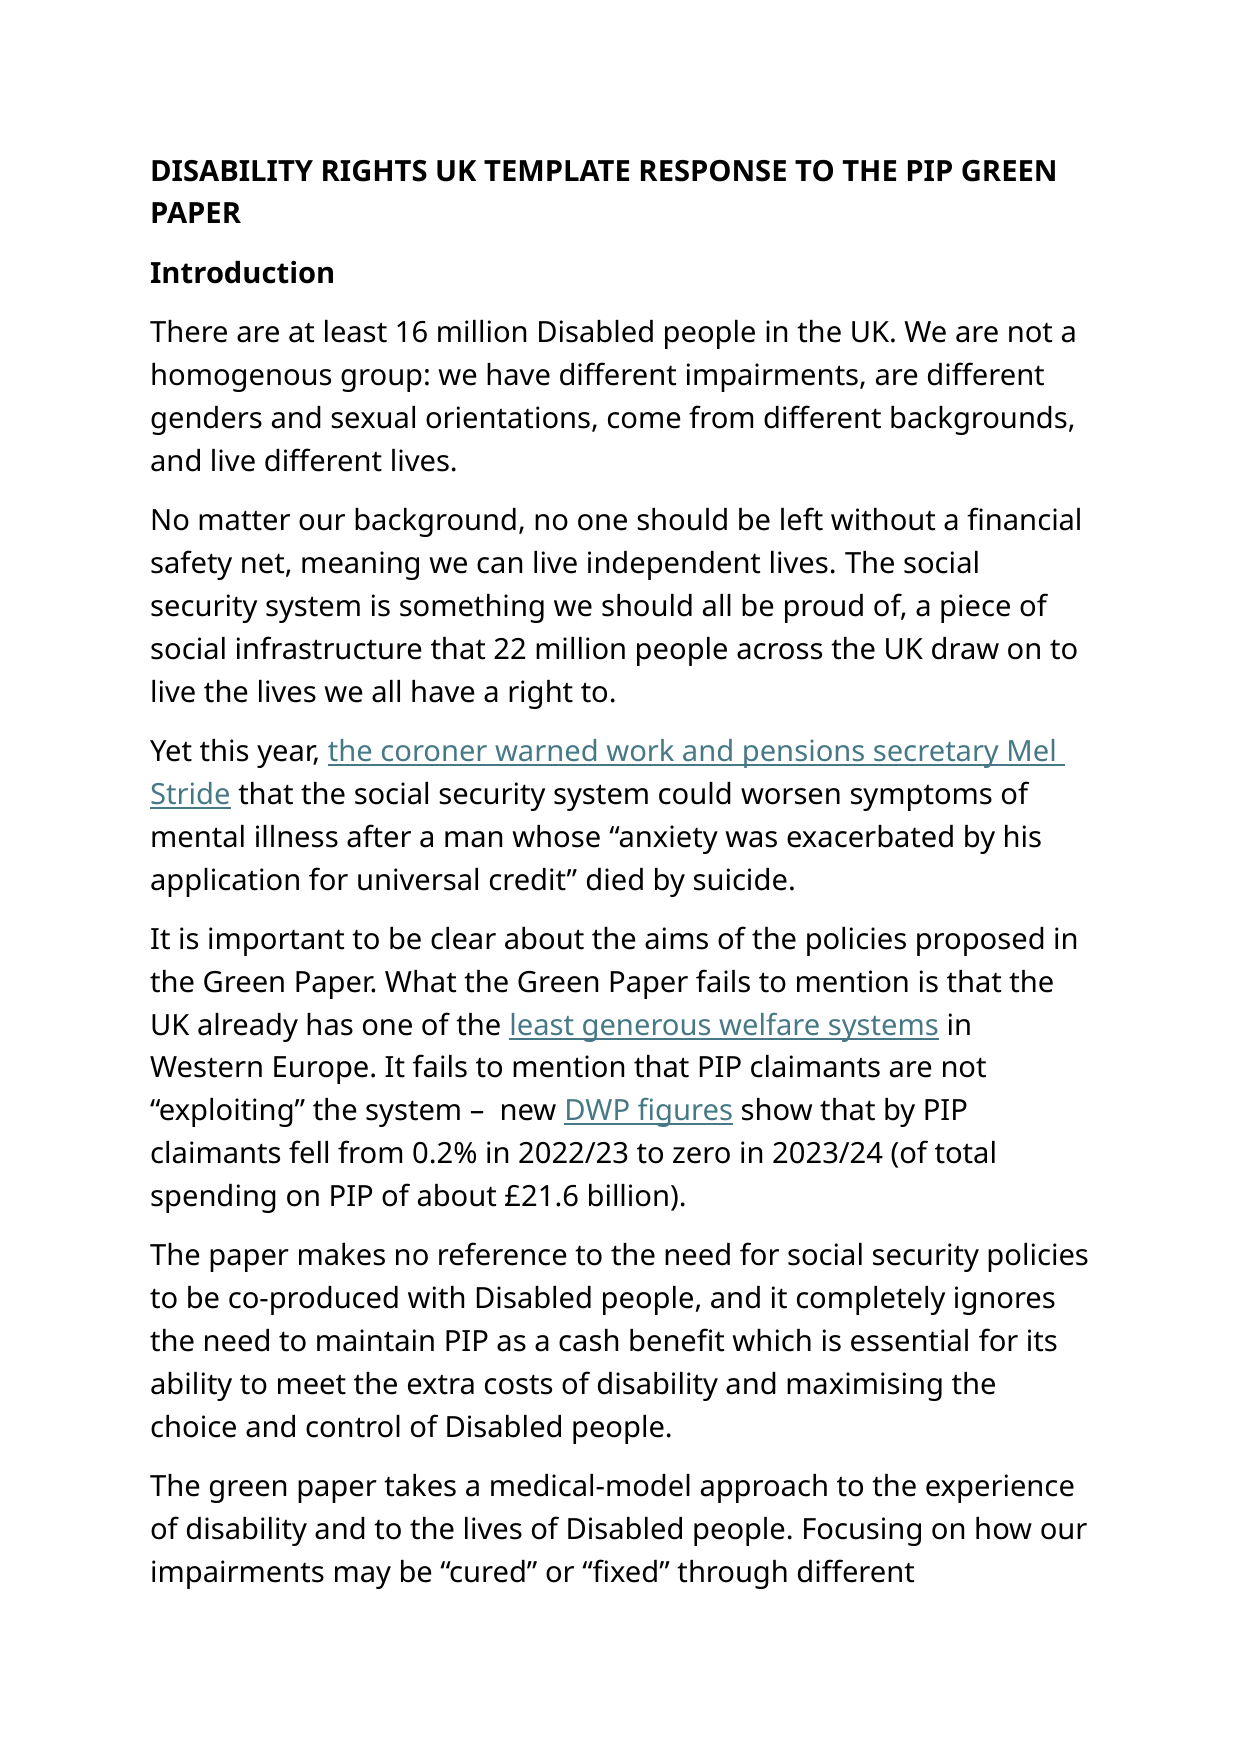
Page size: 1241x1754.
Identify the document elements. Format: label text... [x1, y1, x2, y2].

text There are at least 16 million Disabled people in the UK. We are not a homogenous group: we have different impairments, are different genders and sexual orientations, come from different backgrounds, and live different lives. [150, 312, 1090, 480]
text No matter our background, no one should be left without a financial safety net, meaning we can live independent lives. The social security system is something we should all be proud of, a piece of social infrastructure that 22 million people across the UK draw on to live the lives we all have a right to. [150, 500, 1090, 711]
text DISABILITY RIGHTS UK TEMPLATE RESPONSE TO THE PIP GREEN PAPER [150, 150, 1090, 232]
text The paper makes no reference to the need for social security policies to be co-produced with Disabled people, and it completely ignores the need to maintain PIP as a cash benefit which is essential for its ability to meet the extra costs of disability and maximising the choice and control of Disabled people. [150, 1235, 1090, 1446]
text Yet this year, the coroner warned work and pensions secretary Mel Stride that the social security system could worsen symptoms of mental illness after a man whose “anxiety was exacerbated by his application for universal credit” died by suicide. [150, 730, 1090, 898]
text Introduction [150, 252, 1090, 292]
text It is important to be clear about the aims of the policies proposed in the Green Paper. What the Green Paper fails to mention is that the UK already has one of the least generous welfare systems in Western Europe. It fails to mention that PIP claimants are not “exploiting” the system – new DWP figures show that by PIP claimants fell from 0.2% in 2022/23 to zero in 2023/24 (of total spending on PIP of about £21.6 billion). [150, 918, 1090, 1215]
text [150, 1465, 1090, 1591]
